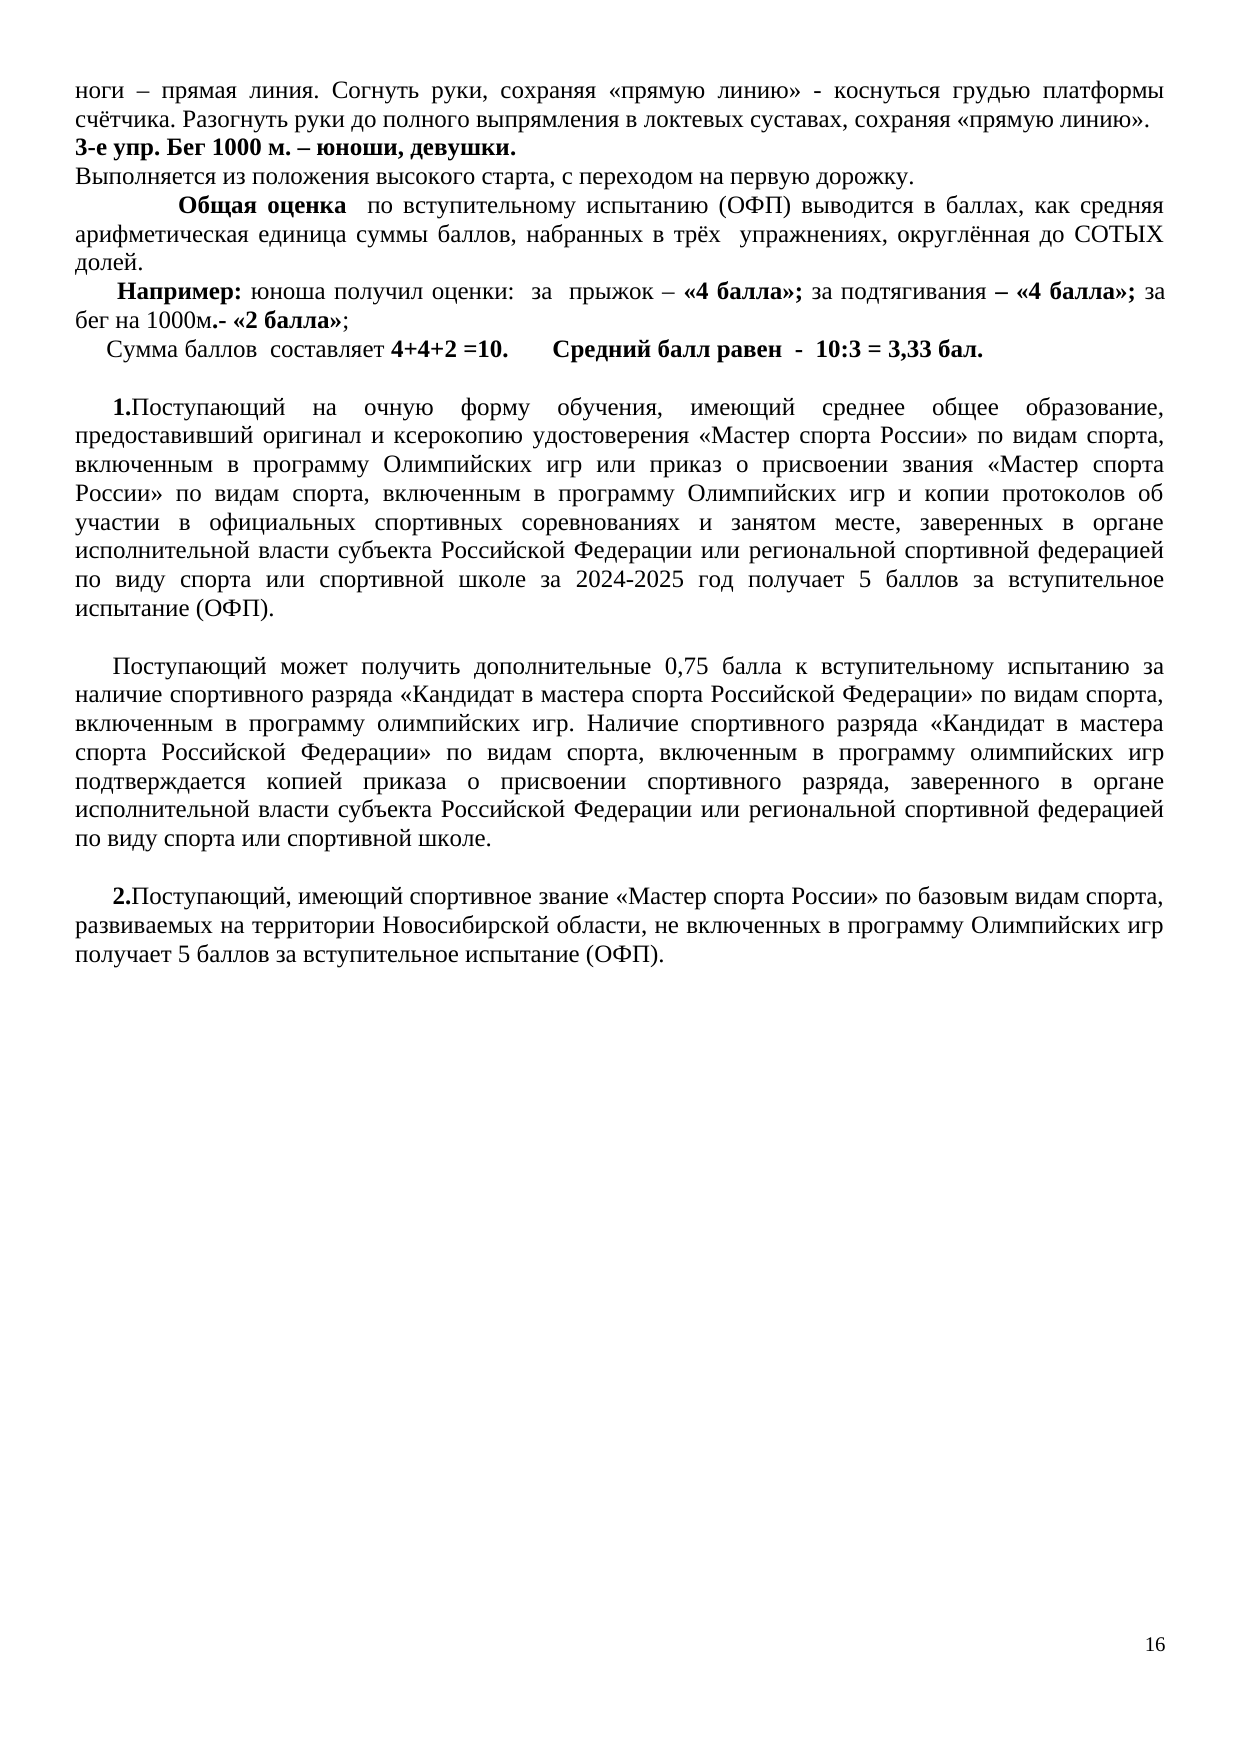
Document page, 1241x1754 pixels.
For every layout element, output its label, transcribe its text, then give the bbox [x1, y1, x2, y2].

text 2.Поступающий, имеющий спортивное звание «Мастер спорта России» по базовым видам спорта, развиваемых на территории Новосибирской области, не включенных в программу Олимпийских игр получает 5 баллов за вступительное испытание (ОФП). [75, 881, 1165, 967]
text 1.Поступающий на очную форму обучения, имеющий среднее общее образование, предоставивший оригинал и ксерокопию удостоверения «Мастер спорта России» по видам спорта, включенным в программу Олимпийских игр или приказ о присвоении звания «Мастер спорта России» по видам спорта, включенным в программу Олимпийских игр и копии протоколов об участии в официальных спортивных соревнованиях и занятом месте, заверенных в органе исполнительной власти субъекта Российской Федерации или региональной спортивной федерацией по виду спорта или спортивной школе за 2024-2025 год получает 5 баллов за вступительное испытание (ОФП). [75, 392, 1165, 622]
text Выполняется из положения высокого старта, с переходом на первую дорожку. [75, 161, 1165, 190]
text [75, 75, 1165, 132]
text Поступающий может получить дополнительные 0,75 балла к вступительному испытанию за наличие спортивного разряда «Кандидат в мастера спорта Российской Федерации» по видам спорта, включенным в программу олимпийских игр. Наличие спортивного разряда «Кандидат в мастера спорта Российской Федерации» по видам спорта, включенным в программу олимпийских игр подтверждается копией приказа о присвоении спортивного разряда, заверенного в органе исполнительной власти субъекта Российской Федерации или региональной спортивной федерацией по виду спорта или спортивной школе. [75, 651, 1165, 852]
text Сумма баллов составляет 4+4+2 =10. Средний балл равен - 10:3 = 3,33 бал. [75, 334, 1165, 362]
text 3-е упр. Бег 1000 м. – юноши, девушки. [75, 132, 1165, 161]
text Общая оценка по вступительному испытанию (ОФП) выводится в баллах, как средняя арифметическая единица суммы баллов, набранных в трёх упражнениях, округлённая до СОТЫХ долей. [75, 190, 1165, 276]
text Например: юноша получил оценки: за прыжок – «4 балла»; за подтягивания – «4 балла»; за бег на 1000м.- «2 балла»; [75, 276, 1165, 334]
